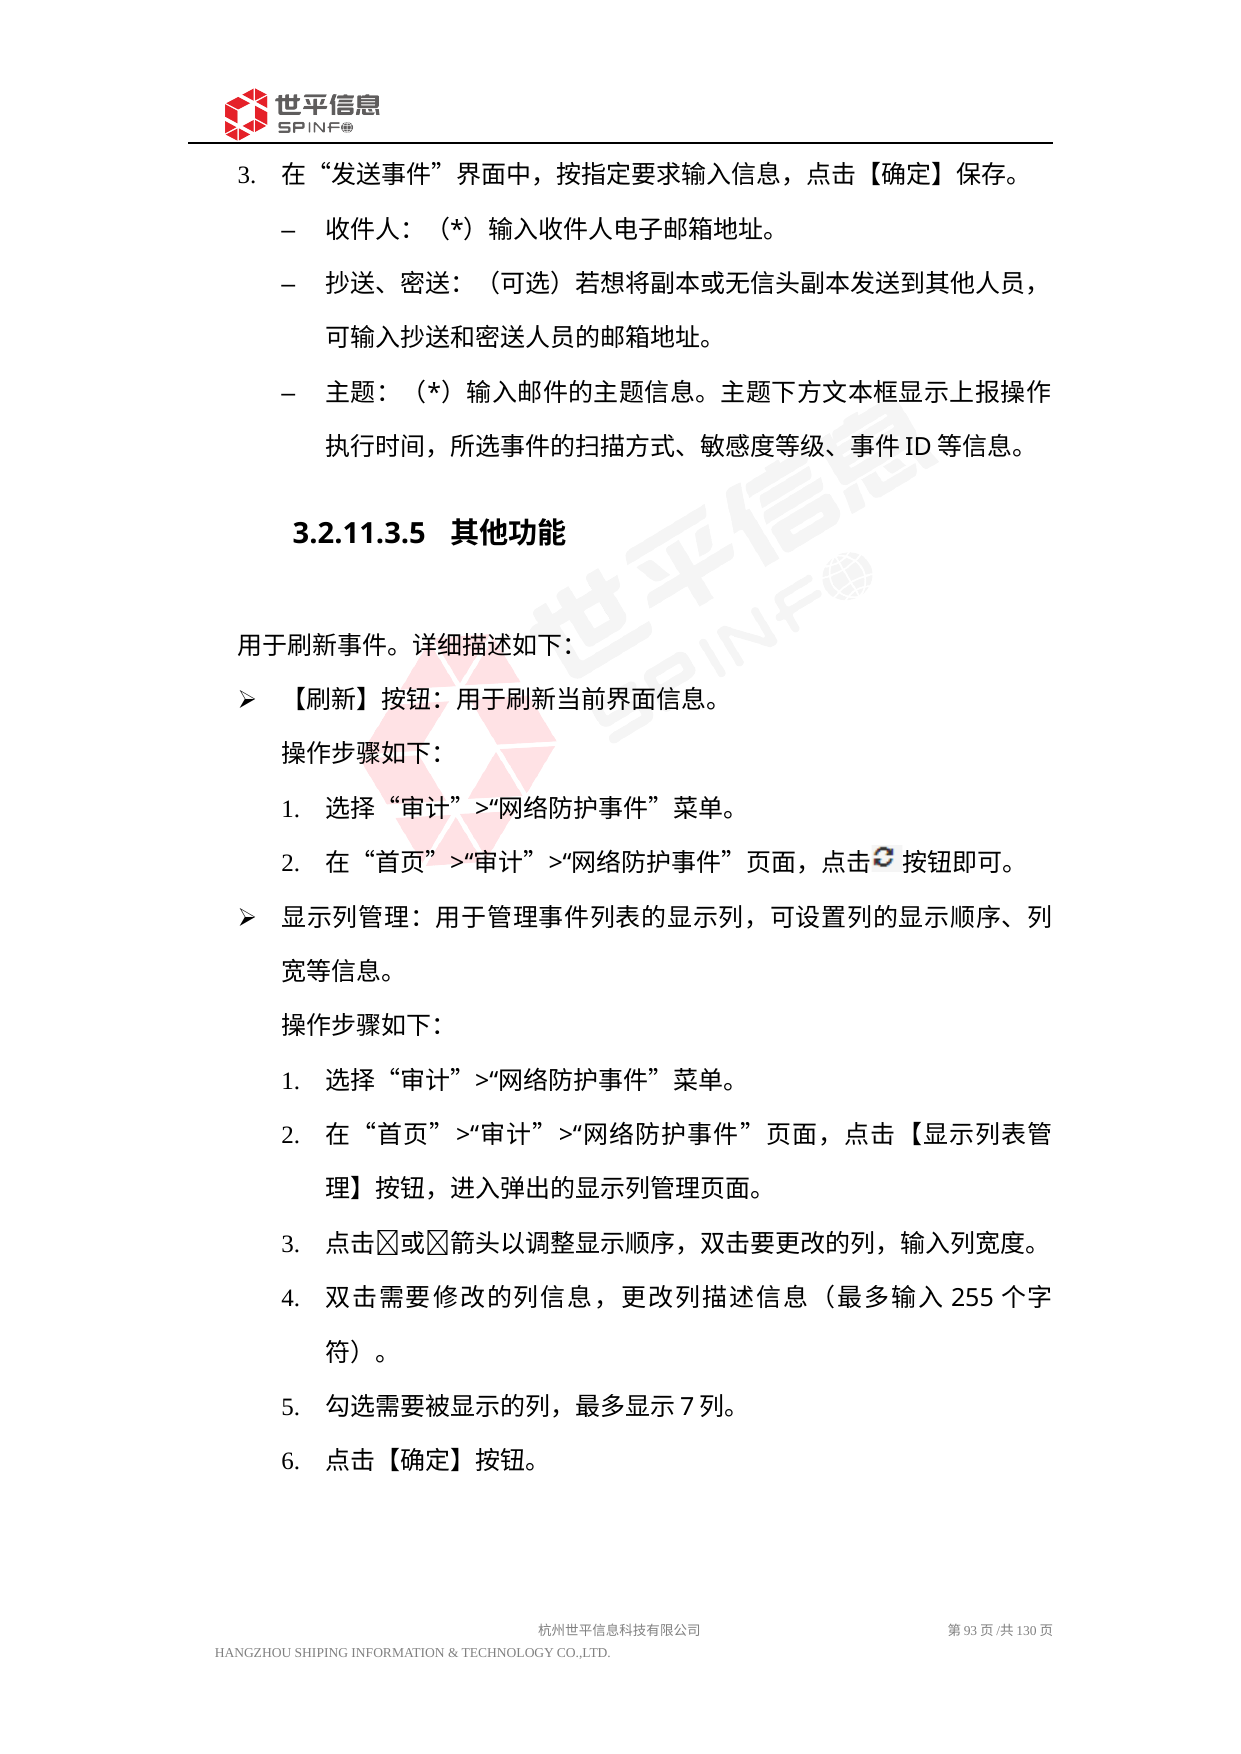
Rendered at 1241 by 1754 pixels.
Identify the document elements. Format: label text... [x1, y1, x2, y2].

text 操作步骤如下： [281, 734, 1053, 770]
list 点击或箭头以调整显示顺序，双击要更改的列，输入列宽度。 [281, 1223, 1053, 1259]
list 主题：（*）输入邮件的主题信息。主题下方文本框显示上报操作执行时间，所选事件的扫描方式、敏感度等级、事件ID等信息。 [281, 372, 1053, 463]
text 操作步骤如下： [281, 1006, 1053, 1042]
list 选择“审计”>“网络防护事件”菜单。 [281, 1060, 1053, 1096]
list 点击【确定】按钮。 [281, 1441, 1053, 1477]
list 在“首页”>“审计”>“网络防护事件”页面，点击【显示列表管理】按钮，进入弹出的显示列管理页面。 [281, 1114, 1053, 1205]
list 显示列管理：用于管理事件列表的显示列，可设置列的显示顺序、列宽等信息。 [237, 897, 1053, 988]
list 抄送、密送：（可选）若想将副本或无信头副本发送到其他人员，可输入抄送和密送人员的邮箱地址。 [281, 263, 1053, 354]
list 在“发送事件”界面中，按指定要求输入信息，点击【确定】保存。 [237, 155, 1053, 191]
text 用于刷新事件。详细描述如下： [187, 625, 1053, 661]
list 在“首页”>“审计”>“网络防护事件”页面，点击按钮即可。 [281, 843, 1053, 879]
subtitle 其他功能 [292, 510, 1053, 552]
list 勾选需要被显示的列，最多显示7列。 [281, 1386, 1053, 1423]
list 双击需要修改的列信息，更改列描述信息（最多输入255个字符）。 [281, 1278, 1053, 1368]
list 收件人：（*）输入收件人电子邮箱地址。 [281, 209, 1053, 245]
list 【刷新】按钮：用于刷新当前界面信息。 [237, 679, 1053, 716]
picture [871, 845, 903, 872]
list 选择“审计”>“网络防护事件”菜单。 [281, 788, 1053, 824]
picture [225, 88, 380, 141]
